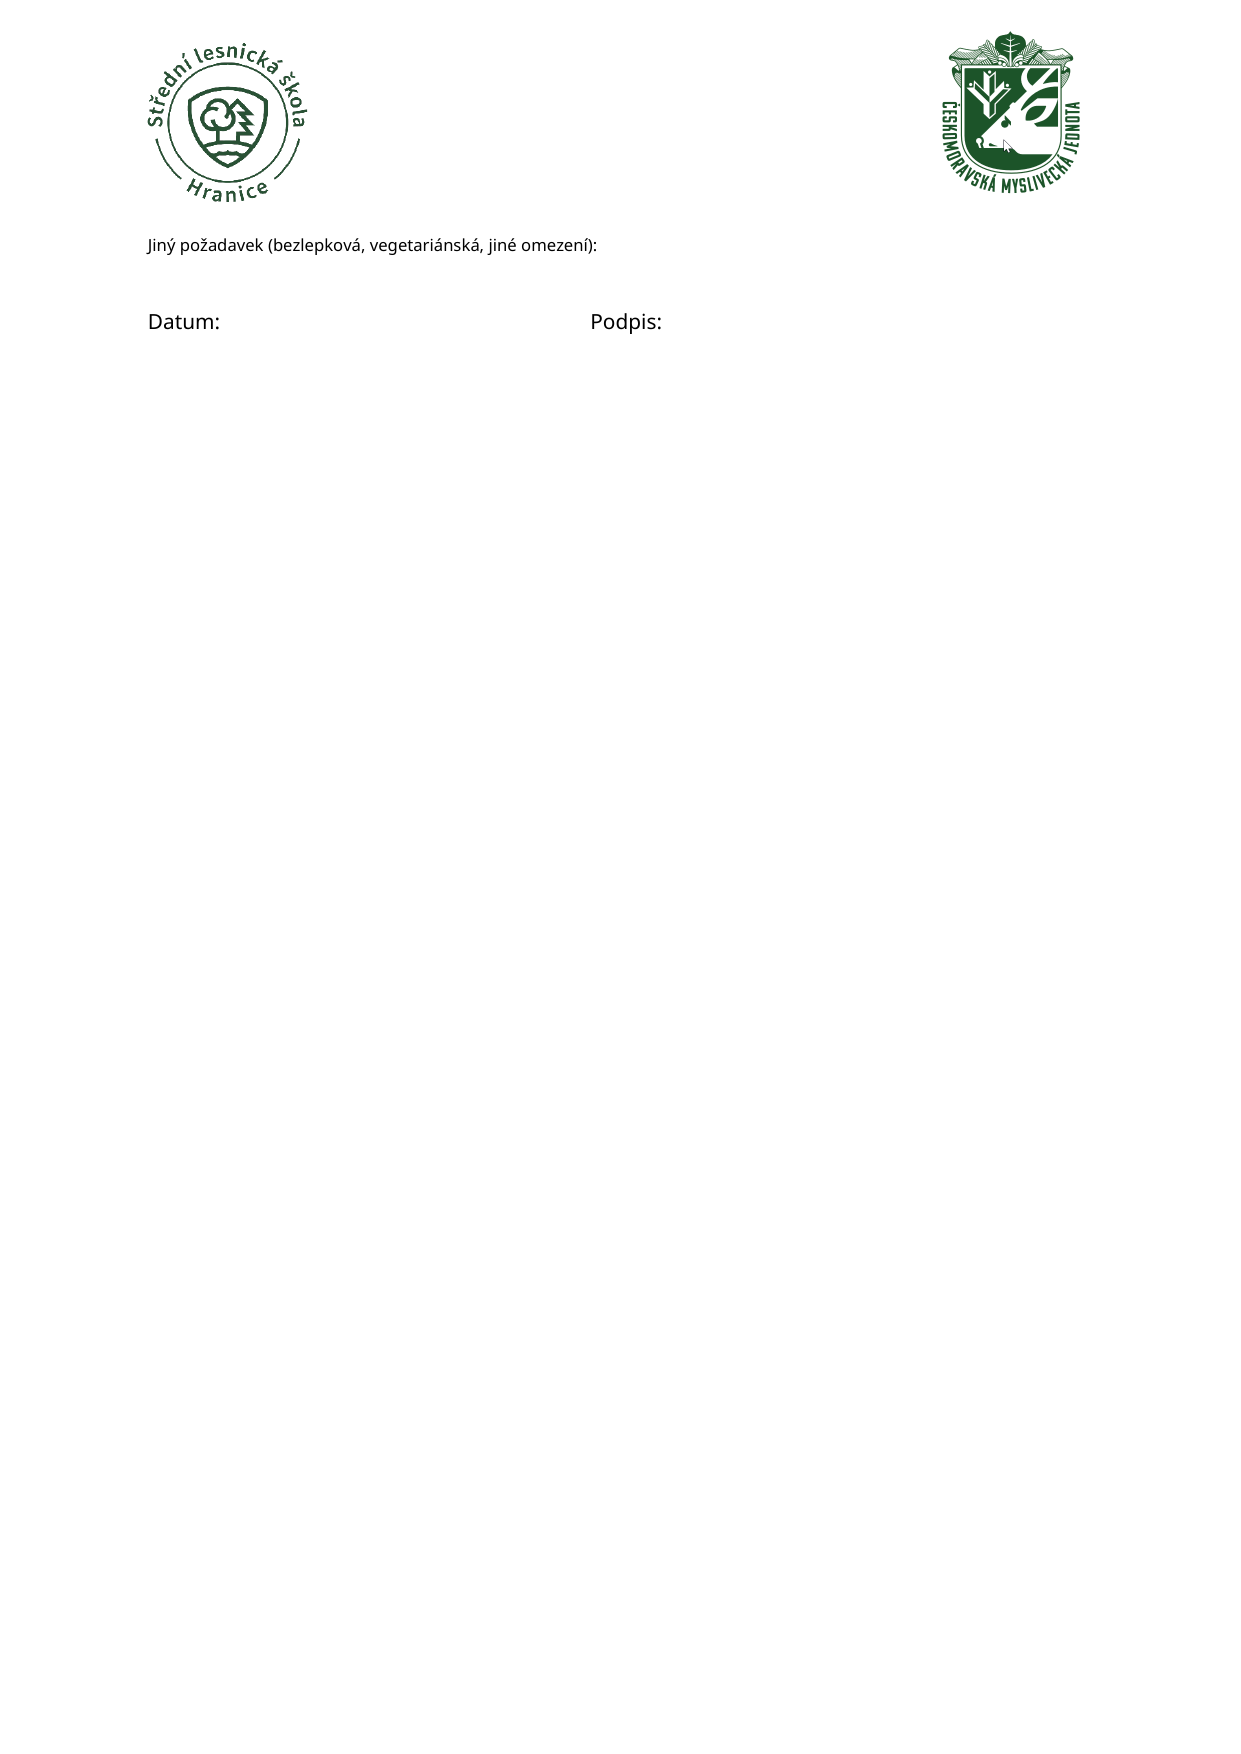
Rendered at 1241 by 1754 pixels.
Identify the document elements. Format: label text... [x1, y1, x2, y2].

picture [147, 43, 308, 202]
text Jiný požadavek (bezlepková, vegetariánská, jiné omezení): [148, 233, 1092, 256]
picture [928, 15, 1093, 209]
text Datum: Podpis: [148, 307, 1092, 335]
